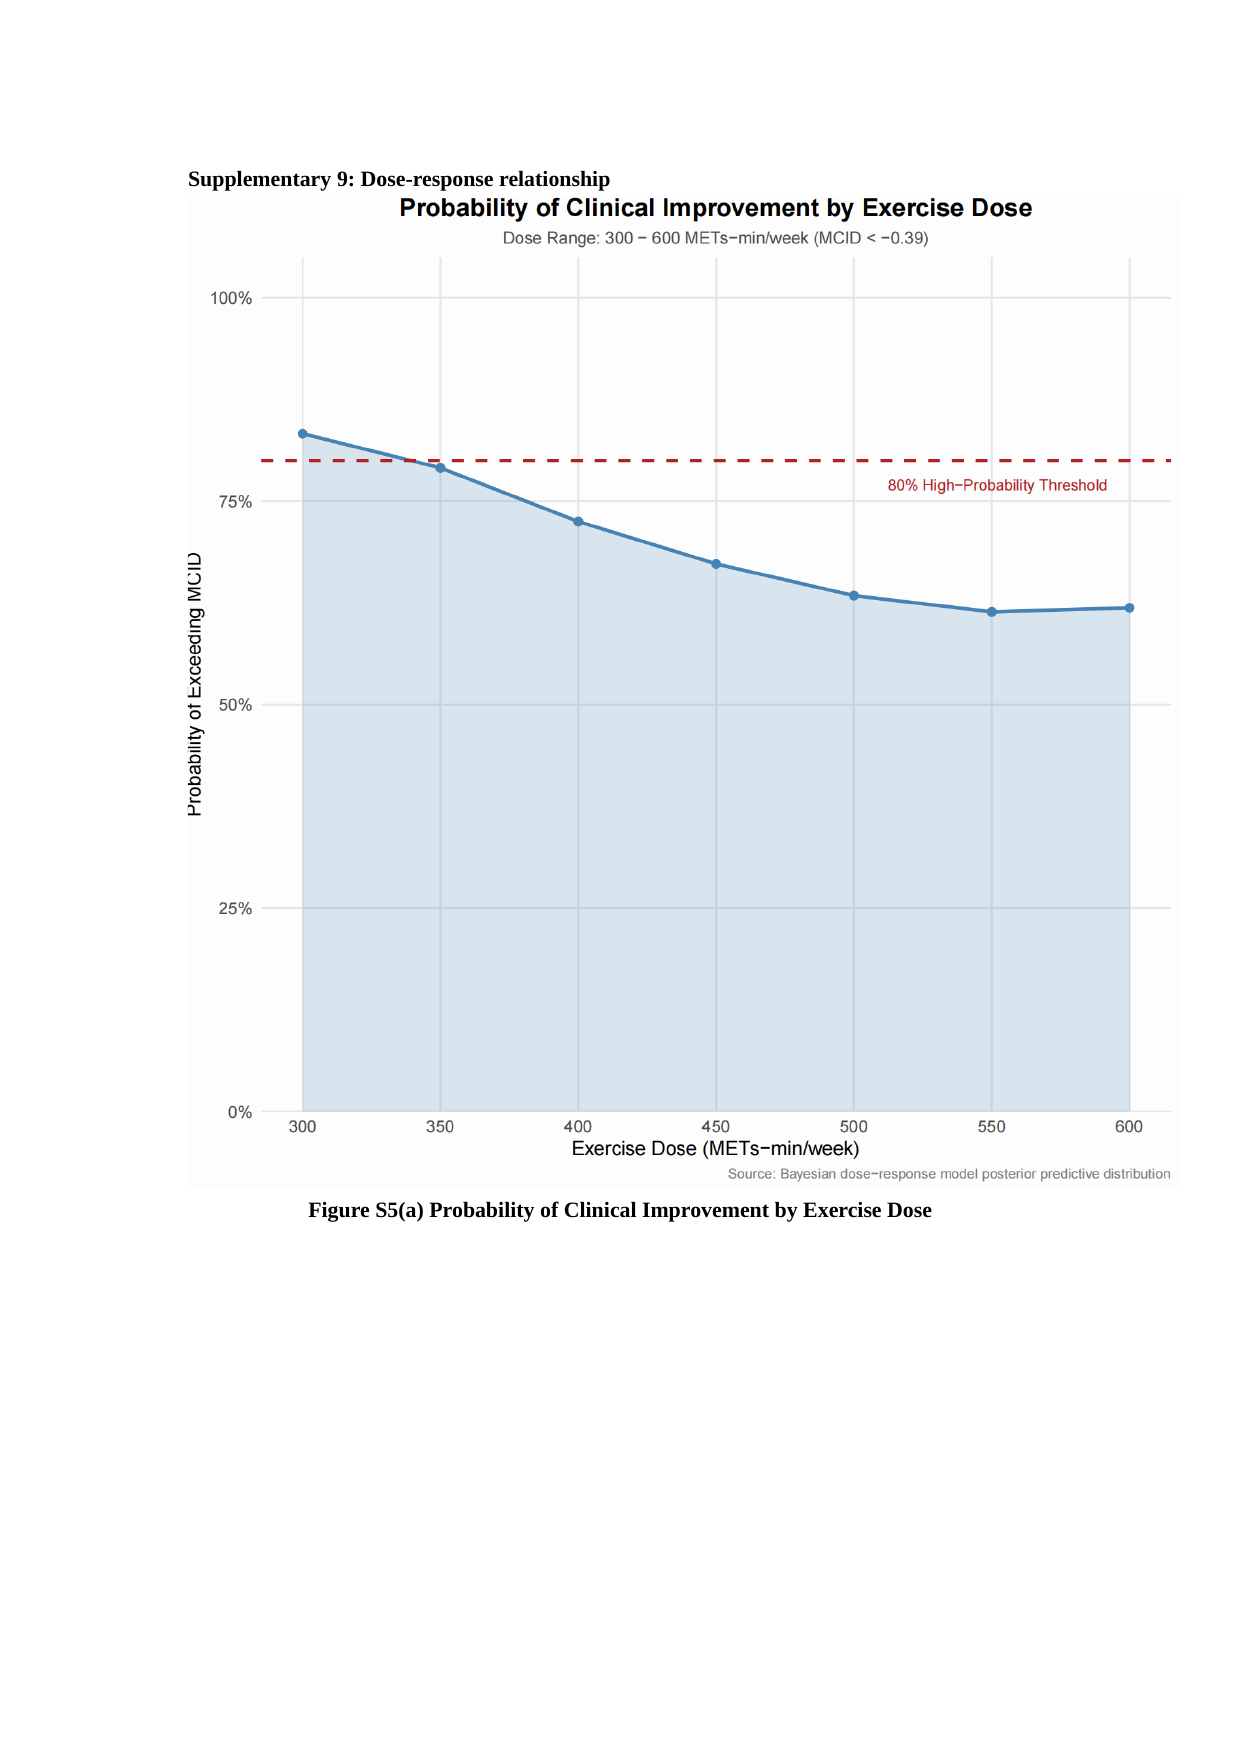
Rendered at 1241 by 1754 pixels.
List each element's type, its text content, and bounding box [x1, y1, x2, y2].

text Supplementary 9: Dose-response relationship [188, 162, 1052, 195]
text Figure S5(a) Probability of Clinical Improvement by Exercise Dose [188, 1193, 1052, 1226]
picture [187, 195, 1180, 1188]
